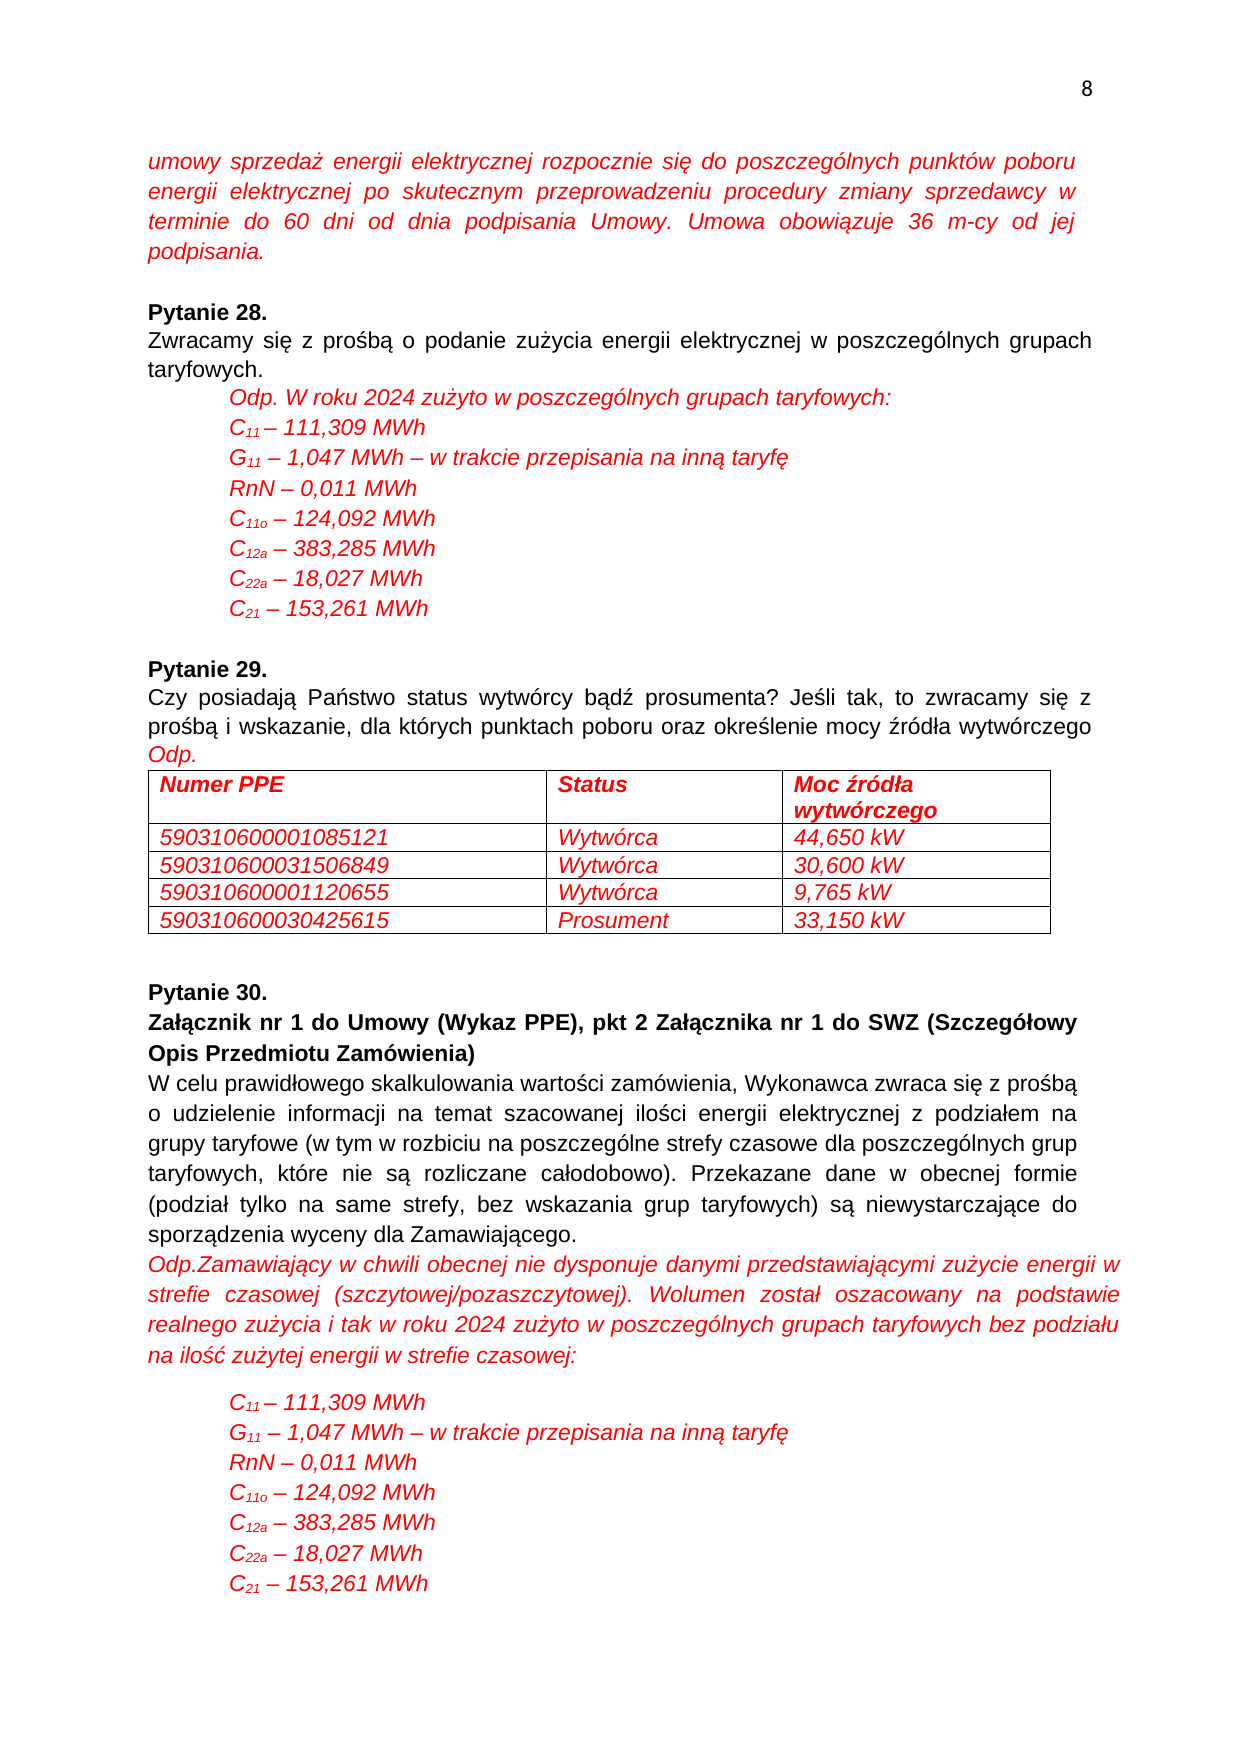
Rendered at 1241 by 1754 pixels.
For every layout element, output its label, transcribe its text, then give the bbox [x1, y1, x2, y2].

table_cell Wytwórca [547, 852, 782, 878]
text C21 – 153,261 MWh [229, 1570, 1078, 1596]
table_cell 590310600031506849 [149, 852, 546, 878]
table_cell 30,600 kW [783, 852, 1050, 878]
text C11 – 111,309 MWh [229, 1388, 1078, 1415]
text RnN – 0,011 MWh [229, 1449, 1078, 1475]
text Odp.Zamawiający w chwili obecnej nie dysponuje danymi przedstawiającymi zużycie energii w strefie czasowej (szczytowej/pozaszczytowej). Wolumen został oszacowany na podstawie realnego zużycia i tak w roku 2024 zużyto w poszczególnych grupach taryfowych bez podziału na ilość zużytej energii w strefie czasowej: [148, 1251, 1122, 1368]
table_header Status [547, 771, 782, 823]
table_cell 590310600001120655 [149, 879, 546, 906]
text C22a – 18,027 MWh [229, 1539, 1078, 1566]
text C11o – 124,092 MWh [229, 505, 1078, 531]
text Czy posiadają Państwo status wytwórcy bądź prosumenta? Jeśli tak, to zwracamy się z prośbą i wskazanie, dla których punktach poboru oraz określenie mocy źródła wytwórczego Odp. [148, 684, 1093, 767]
table_cell Prosument [547, 907, 782, 933]
table_header Numer PPE [149, 771, 546, 823]
table_cell 33,150 kW [783, 907, 1050, 933]
table_header Moc źródła wytwórczego [783, 771, 1050, 823]
text RnN – 0,011 MWh [229, 474, 1078, 501]
text Pytanie 28. [148, 299, 1093, 325]
text Zwracamy się z prośbą o podanie zużycia energii elektrycznej w poszczególnych grupach taryfowych. [148, 327, 1093, 382]
text C12a – 383,285 MWh [229, 535, 1078, 561]
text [148, 148, 1078, 264]
text W celu prawidłowego skalkulowania wartości zamówienia, Wykonawca zwraca się z prośbą o udzielenie informacji na temat szacowanej ilości energii elektrycznej z podziałem na grupy taryfowe (w tym w rozbiciu na poszczególne strefy czasowe dla poszczególnych grup taryfowych, które nie są rozliczane całodobowo). Przekazane dane w obecnej formie (podział tylko na same strefy, bez wskazania grup taryfowych) są niewystarczające do sporządzenia wyceny dla Zamawiającego. [148, 1070, 1078, 1247]
table_cell 590310600001085121 [149, 824, 546, 851]
text C21 – 153,261 MWh [229, 595, 1078, 622]
text C11 – 111,309 MWh [229, 414, 1078, 441]
text G11 – 1,047 MWh – w trakcie przepisania na inną taryfę [229, 444, 1078, 471]
text G11 – 1,047 MWh – w trakcie przepisania na inną taryfę [229, 1419, 1078, 1445]
text Pytanie 29. [148, 656, 1093, 682]
table_cell 590310600030425615 [149, 907, 546, 933]
table_cell Wytwórca [547, 879, 782, 906]
text Odp. W roku 2024 zużyto w poszczególnych grupach taryfowych: [229, 384, 1078, 410]
text C22a – 18,027 MWh [229, 565, 1078, 592]
text C11o – 124,092 MWh [229, 1479, 1078, 1505]
table_cell 44,650 kW [783, 824, 1050, 851]
table_cell 9,765 kW [783, 879, 1050, 906]
text C12a – 383,285 MWh [229, 1509, 1078, 1536]
text Pytanie 30. [148, 979, 1078, 1005]
table_cell Wytwórca [547, 824, 782, 851]
text Załącznik nr 1 do Umowy (Wykaz PPE), pkt 2 Załącznika nr 1 do SWZ (Szczegółowy Opis Przedmiotu Zamówienia) [148, 1009, 1078, 1066]
